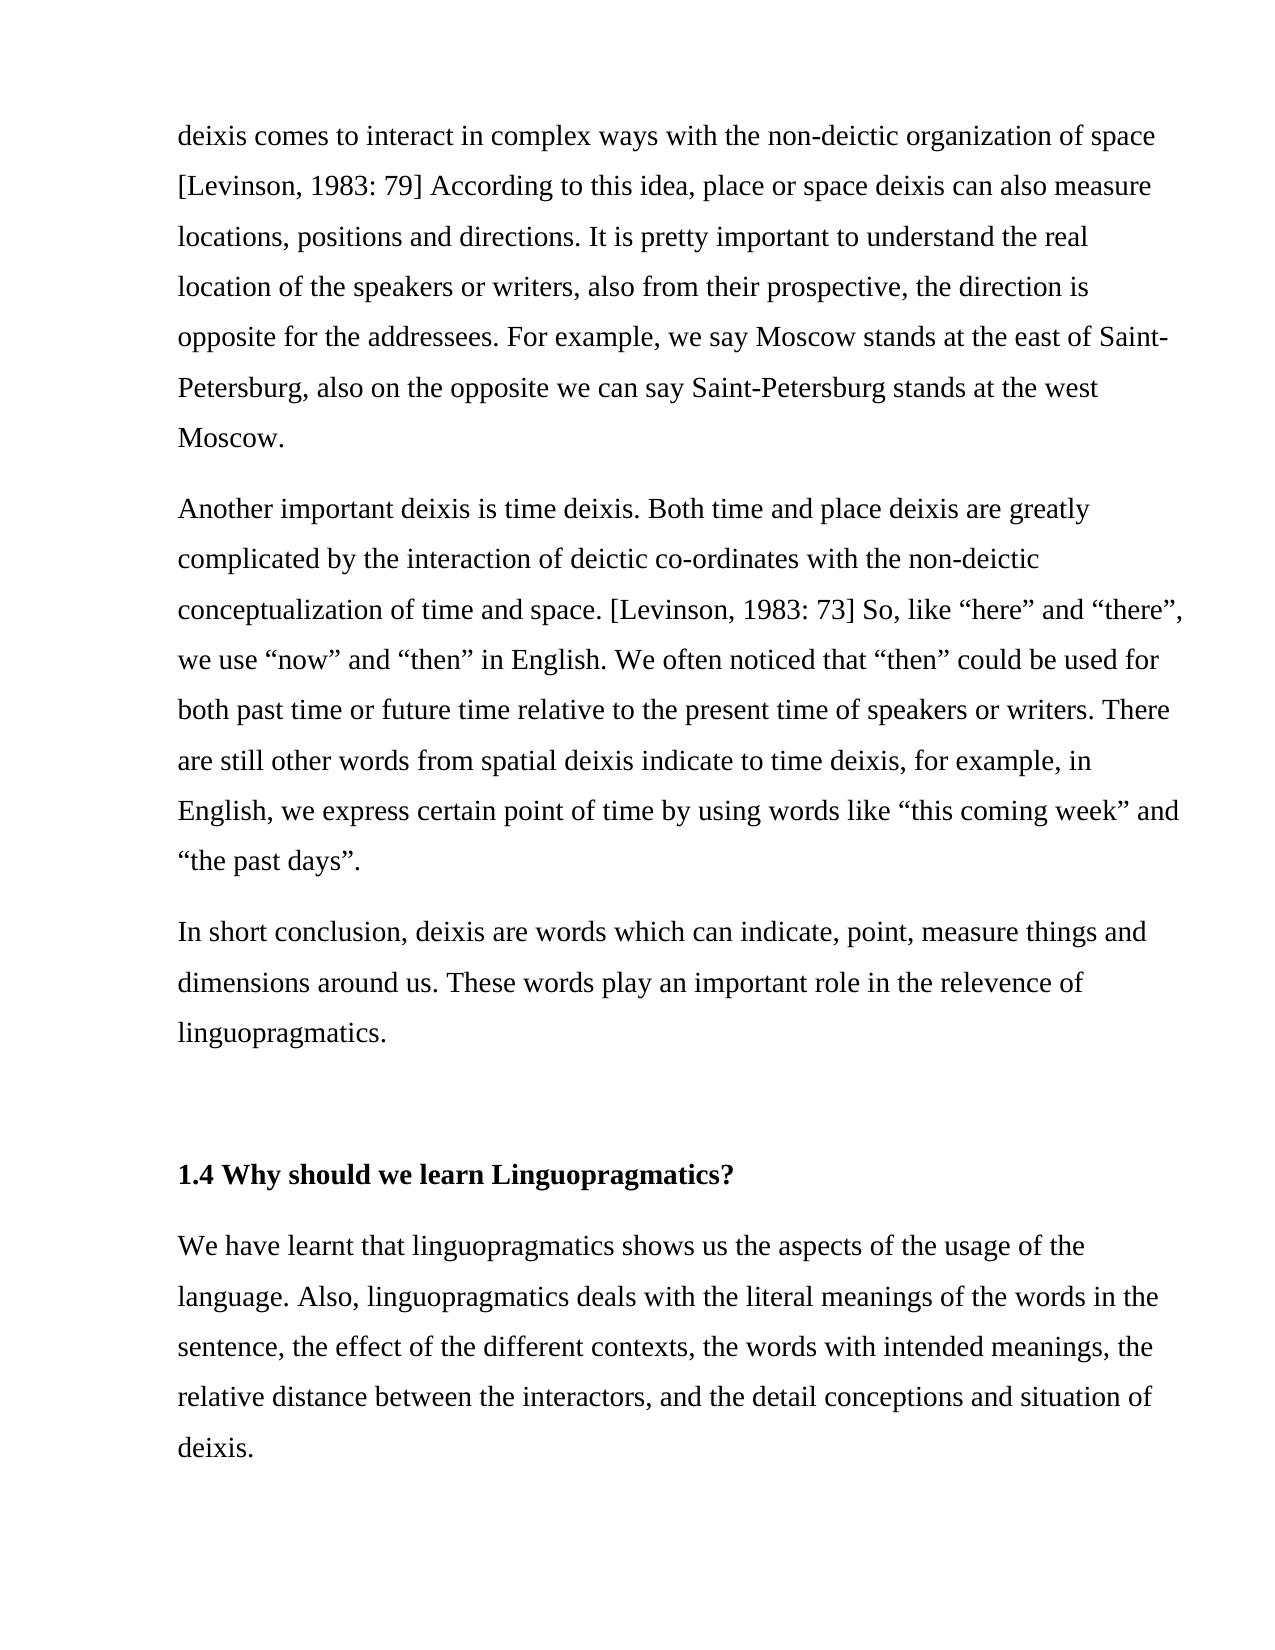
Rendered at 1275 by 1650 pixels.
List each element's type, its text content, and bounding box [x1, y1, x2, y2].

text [177, 118, 1186, 453]
text We have learnt that linguopragmatics shows us the aspects of the usage of the language. Also, linguopragmatics deals with the literal meanings of the words in the sentence, the effect of the different contexts, the words with intended meanings, the relative distance between the interactors, and the detail conceptions and situation of deixis. [177, 1228, 1186, 1463]
text Another important deixis is time deixis. Both time and place deixis are greatly complicated by the interaction of deictic co-ordinates with the non-deictic conceptualization of time and space. [Levinson, 1983: 73] So, like “here” and “there”, we use “now” and “then” in English. We often noticed that “then” could be used for both past time or future time relative to the present time of speakers or writers. There are still other words from spatial deixis indicate to time deixis, for example, in English, we express certain point of time by using words like “this coming week” and “the past days”. [177, 491, 1186, 877]
text In short conclusion, deixis are words which can indicate, point, measure things and dimensions around us. These words play an important role in the relevence of linguopragmatics. [177, 914, 1186, 1049]
text 1.4 Why should we learn Linguopragmatics? [177, 1157, 1186, 1191]
